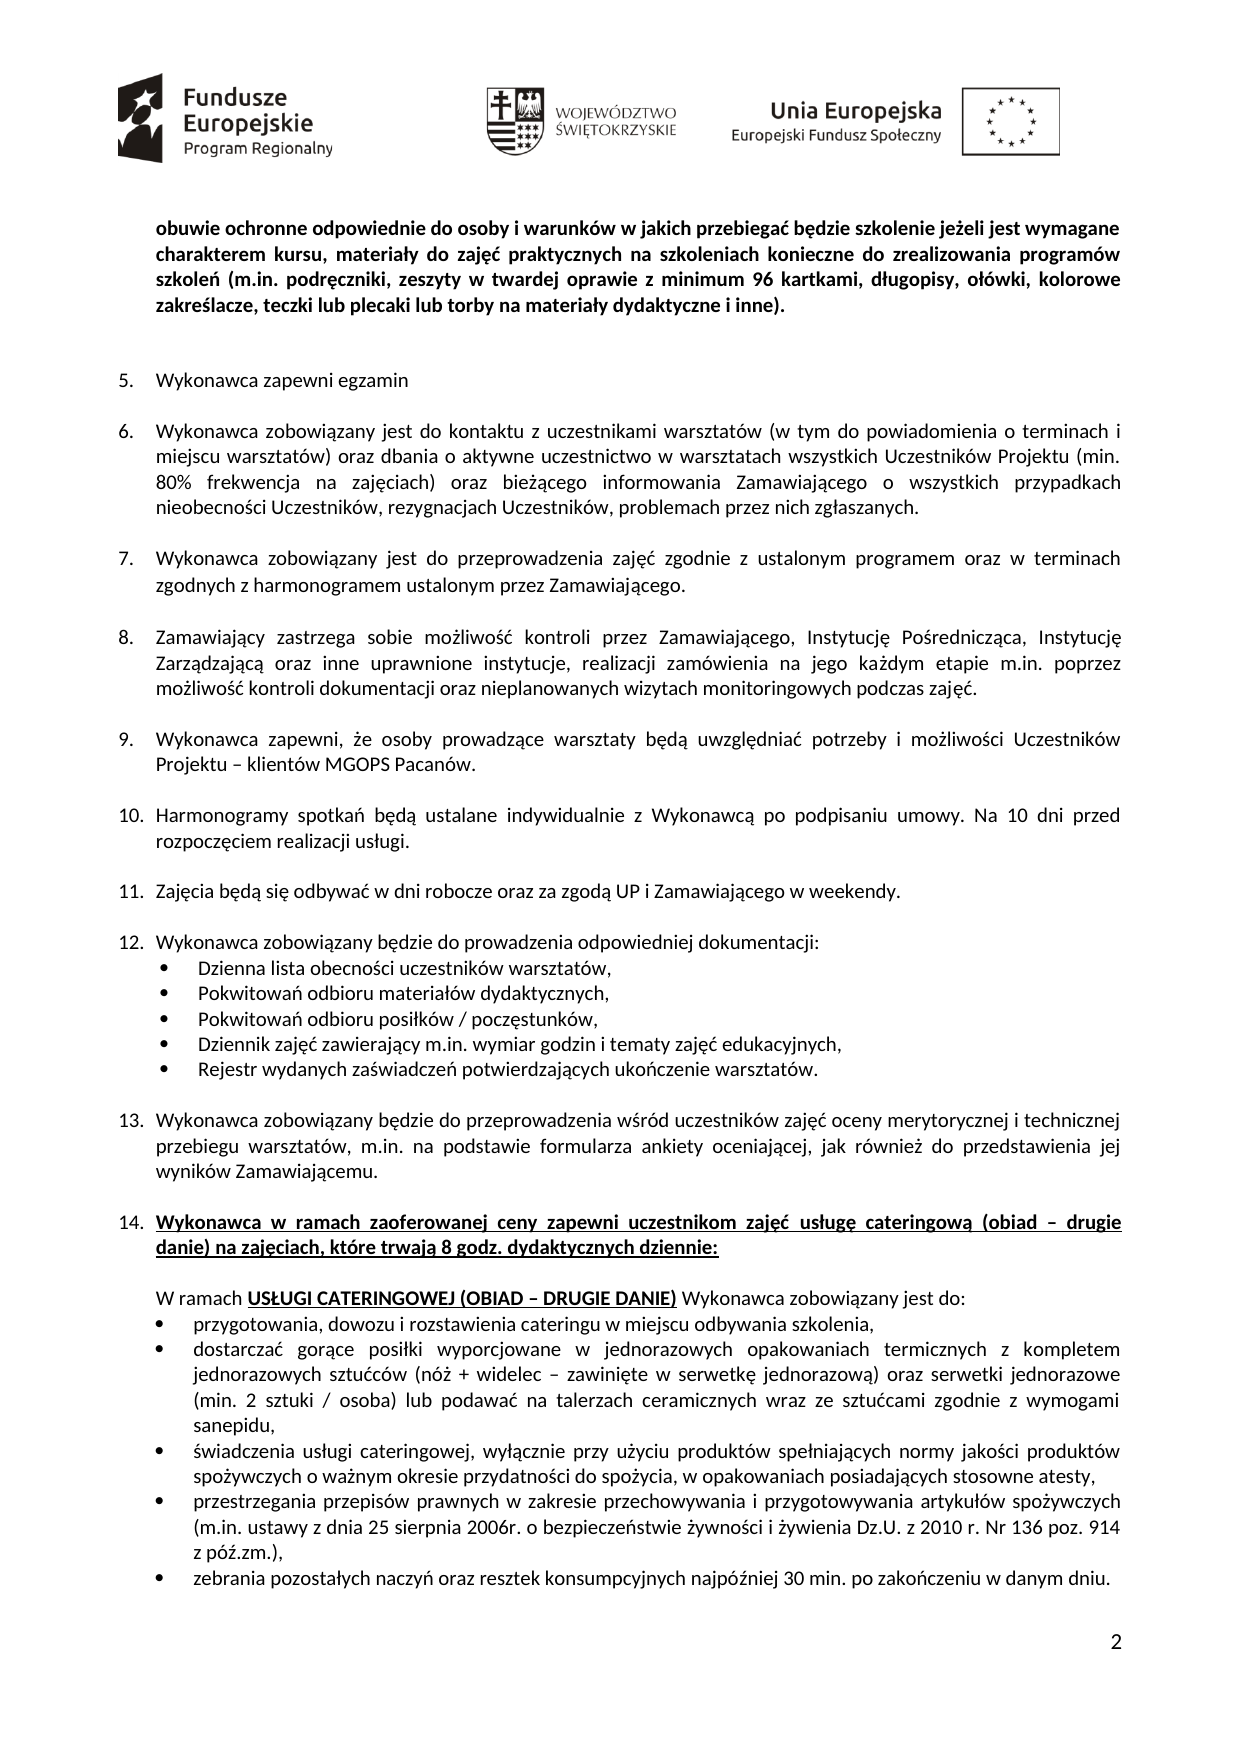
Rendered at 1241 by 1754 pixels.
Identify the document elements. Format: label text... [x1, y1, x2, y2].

picture [486, 73, 676, 163]
list zebrania pozostałych naczyń oraz resztek konsumpcyjnych najpóźniej 30 min. po zakończeniu w danym dniu. [156, 1565, 1122, 1590]
list przygotowania, dowozu i rozstawienia cateringu w miejscu odbywania szkolenia, [156, 1311, 1122, 1336]
list Rejestr wydanych zaświadczeń potwierdzających ukończenie warsztatów. [160, 1057, 1122, 1082]
picture [728, 73, 1060, 163]
list dostarczać gorące posiłki wyporcjowane w jednorazowych opakowaniach termicznych z kompletem jednorazowych sztućców (nóż + widelec – zawinięte w serwetkę jednorazową) oraz serwetki jednorazowe (min. 2 sztuki / osoba) lub podawać na talerzach ceramicznych wraz ze sztućcami zgodnie z wymogami sanepidu, [156, 1336, 1122, 1438]
list Zajęcia będą się odbywać w dni robocze oraz za zgodą UP i Zamawiającego w weekendy. [118, 879, 1122, 904]
list Pokwitowań odbioru materiałów dydaktycznych, [160, 980, 1122, 1006]
list Wykonawca zobowiązany jest do kontaktu z uczestnikami warsztatów (w tym do powiadomienia o terminach i miejscu warsztatów) oraz dbania o aktywne uczestnictwo w warsztatach wszystkich Uczestników Projektu (min. 80% frekwencja na zajęciach) oraz bieżącego informowania Zamawiającego o wszystkich przypadkach nieobecności Uczestników, rezygnacjach Uczestników, problemach przez nich zgłaszanych. [118, 418, 1122, 520]
list świadczenia usługi cateringowej, wyłącznie przy użyciu produktów spełniających normy jakości produktów spożywczych o ważnym okresie przydatności do spożycia, w opakowaniach posiadających stosowne atesty, [156, 1438, 1122, 1489]
list przestrzegania przepisów prawnych w zakresie przechowywania i przygotowywania artykułów spożywczych (m.in. ustawy z dnia 25 sierpnia 2006r. o bezpieczeństwie żywności i żywienia Dz.U. z 2010 r. Nr 136 poz. 914 z póź.zm.), [156, 1489, 1122, 1565]
text W ramach USŁUGI CATERINGOWEJ (OBIAD – DRUGIE DANIE) Wykonawca zobowiązany jest do: [156, 1285, 1122, 1311]
list Harmonogramy spotkań będą ustalane indywidualnie z Wykonawcą po podpisaniu umowy. Na 10 dni przed rozpoczęciem realizacji usługi. [118, 802, 1122, 853]
picture [118, 73, 333, 163]
list Wykonawca zobowiązany jest do przeprowadzenia zajęć zgodnie z ustalonym programem oraz w terminach zgodnych z harmonogramem ustalonym przez Zamawiającego. [118, 545, 1122, 599]
list Dziennik zajęć zawierający m.in. wymiar godzin i tematy zajęć edukacyjnych, [160, 1031, 1122, 1057]
list Wykonawca w ramach zaoferowanej ceny zapewni uczestnikom zajęć usługę cateringową (obiad – drugie danie) na zajęciach, które trwają 8 godz. dydaktycznych dziennie: [118, 1209, 1122, 1260]
list Dzienna lista obecności uczestników warsztatów, [160, 955, 1122, 980]
list Wykonawca zapewni egzamin [118, 367, 1122, 393]
list Wykonawca zobowiązany będzie do przeprowadzenia wśród uczestników zajęć oceny merytorycznej i technicznej przebiegu warsztatów, m.in. na podstawie formularza ankiety oceniającej, jak również do przedstawienia jej wyników Zamawiającemu. [118, 1107, 1122, 1184]
list Pokwitowań odbioru posiłków / poczęstunków, [160, 1006, 1122, 1031]
list Wykonawca zobowiązany będzie do prowadzenia odpowiedniej dokumentacji: [118, 929, 1122, 955]
list Zamawiający zastrzega sobie możliwość kontroli przez Zamawiającego, Instytucję Pośrednicząca, Instytucję Zarządzającą oraz inne uprawnione instytucje, realizacji zamówienia na jego każdym etapie m.in. poprzez możliwość kontroli dokumentacji oraz nieplanowanych wizytach monitoringowych podczas zajęć. [118, 624, 1122, 701]
list Wykonawca zapewni, że osoby prowadzące warsztaty będą uwzględniać potrzeby i możliwości Uczestników Projektu – klientów MGOPS Pacanów. [118, 726, 1122, 777]
